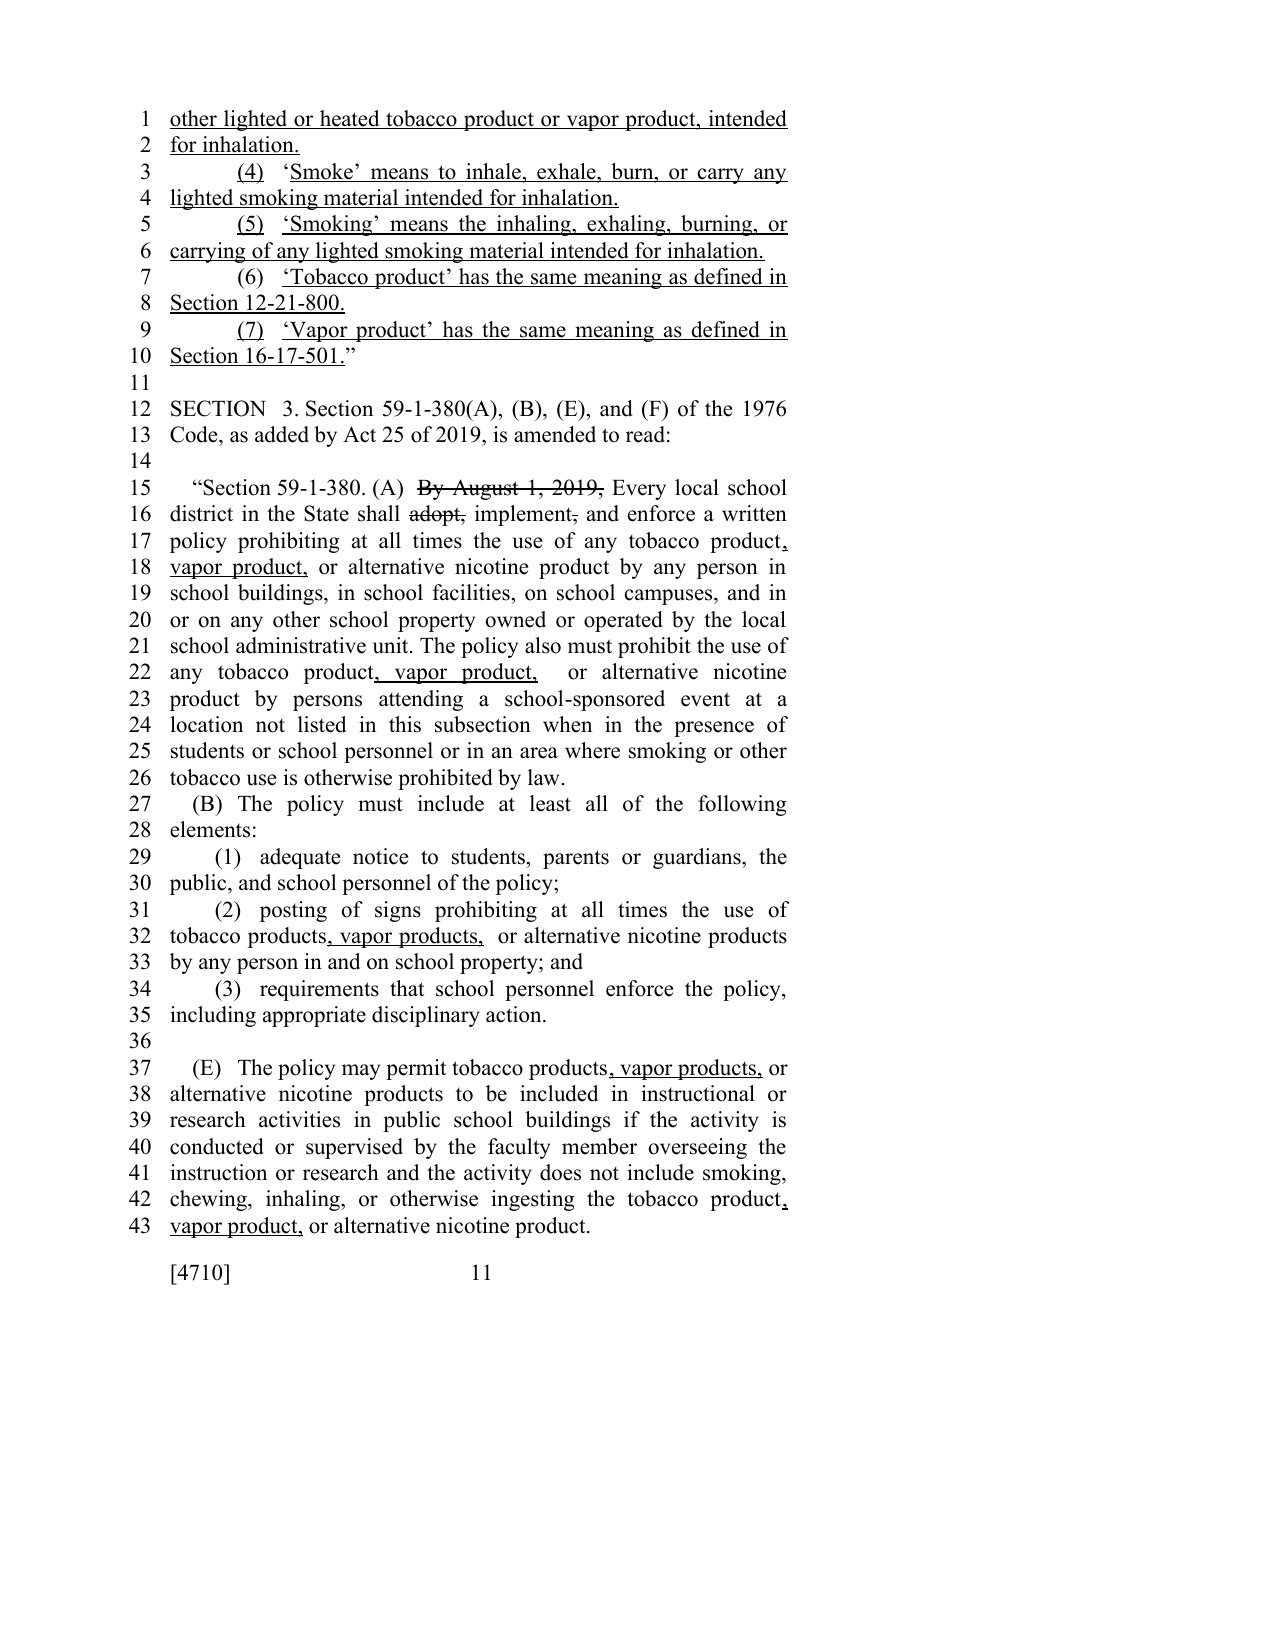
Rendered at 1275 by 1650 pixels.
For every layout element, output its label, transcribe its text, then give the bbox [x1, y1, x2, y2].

text (6) ‘Tobacco product’ has the same meaning as defined in Section 12-21-800. [169, 263, 787, 316]
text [169, 129, 787, 158]
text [169, 105, 787, 128]
text “Section 59-1-380. (A) By August 1, 2019, Every local school district in the State shall adopt, implement, and enforce a written policy prohibiting at all times the use of any tobacco product, vapor product, or alternative nicotine product by any person in school buildings, in school facilities, on school campuses, and in or on any other school property owned or operated by the local school administrative unit. The policy also must prohibit the use of any tobacco product, vapor product, or alternative nicotine product by persons attending a school-sponsored event at a location not listed in this subsection when in the presence of students or school personnel or in an area where smoking or other tobacco use is otherwise prohibited by law. [169, 474, 787, 790]
text (2) posting of signs prohibiting at all times the use of tobacco products, vapor products, or alternative nicotine products by any person in and on school property; and [169, 896, 787, 975]
text (7) ‘Vapor product’ has the same meaning as defined in Section 16-17-501.” [169, 316, 787, 368]
text (E) The policy may permit tobacco products, vapor products, or alternative nicotine products to be included in instructional or research activities in public school buildings if the activity is conducted or supervised by the faculty member overseeing the instruction or research and the activity does not include smoking, chewing, inhaling, or otherwise ingesting the tobacco product, vapor product, or alternative nicotine product. [169, 1054, 787, 1238]
text (3) requirements that school personnel enforce the policy, including appropriate disciplinary action. [169, 975, 787, 1027]
text SECTION 3. Section 59-1-380(A), (B), (E), and (F) of the 1976 Code, as added by Act 25 of 2019, is amended to read: [169, 395, 787, 448]
text (1) adequate notice to students, parents or guardians, the public, and school personnel of the policy; [169, 843, 787, 896]
text (B) The policy must include at least all of the following elements: [169, 790, 787, 843]
text (4) ‘Smoke’ means to inhale, exhale, burn, or carry any lighted smoking material intended for inhalation. [169, 158, 787, 210]
text (5) ‘Smoking’ means the inhaling, exhaling, burning, or carrying of any lighted smoking material intended for inhalation. [169, 210, 787, 263]
